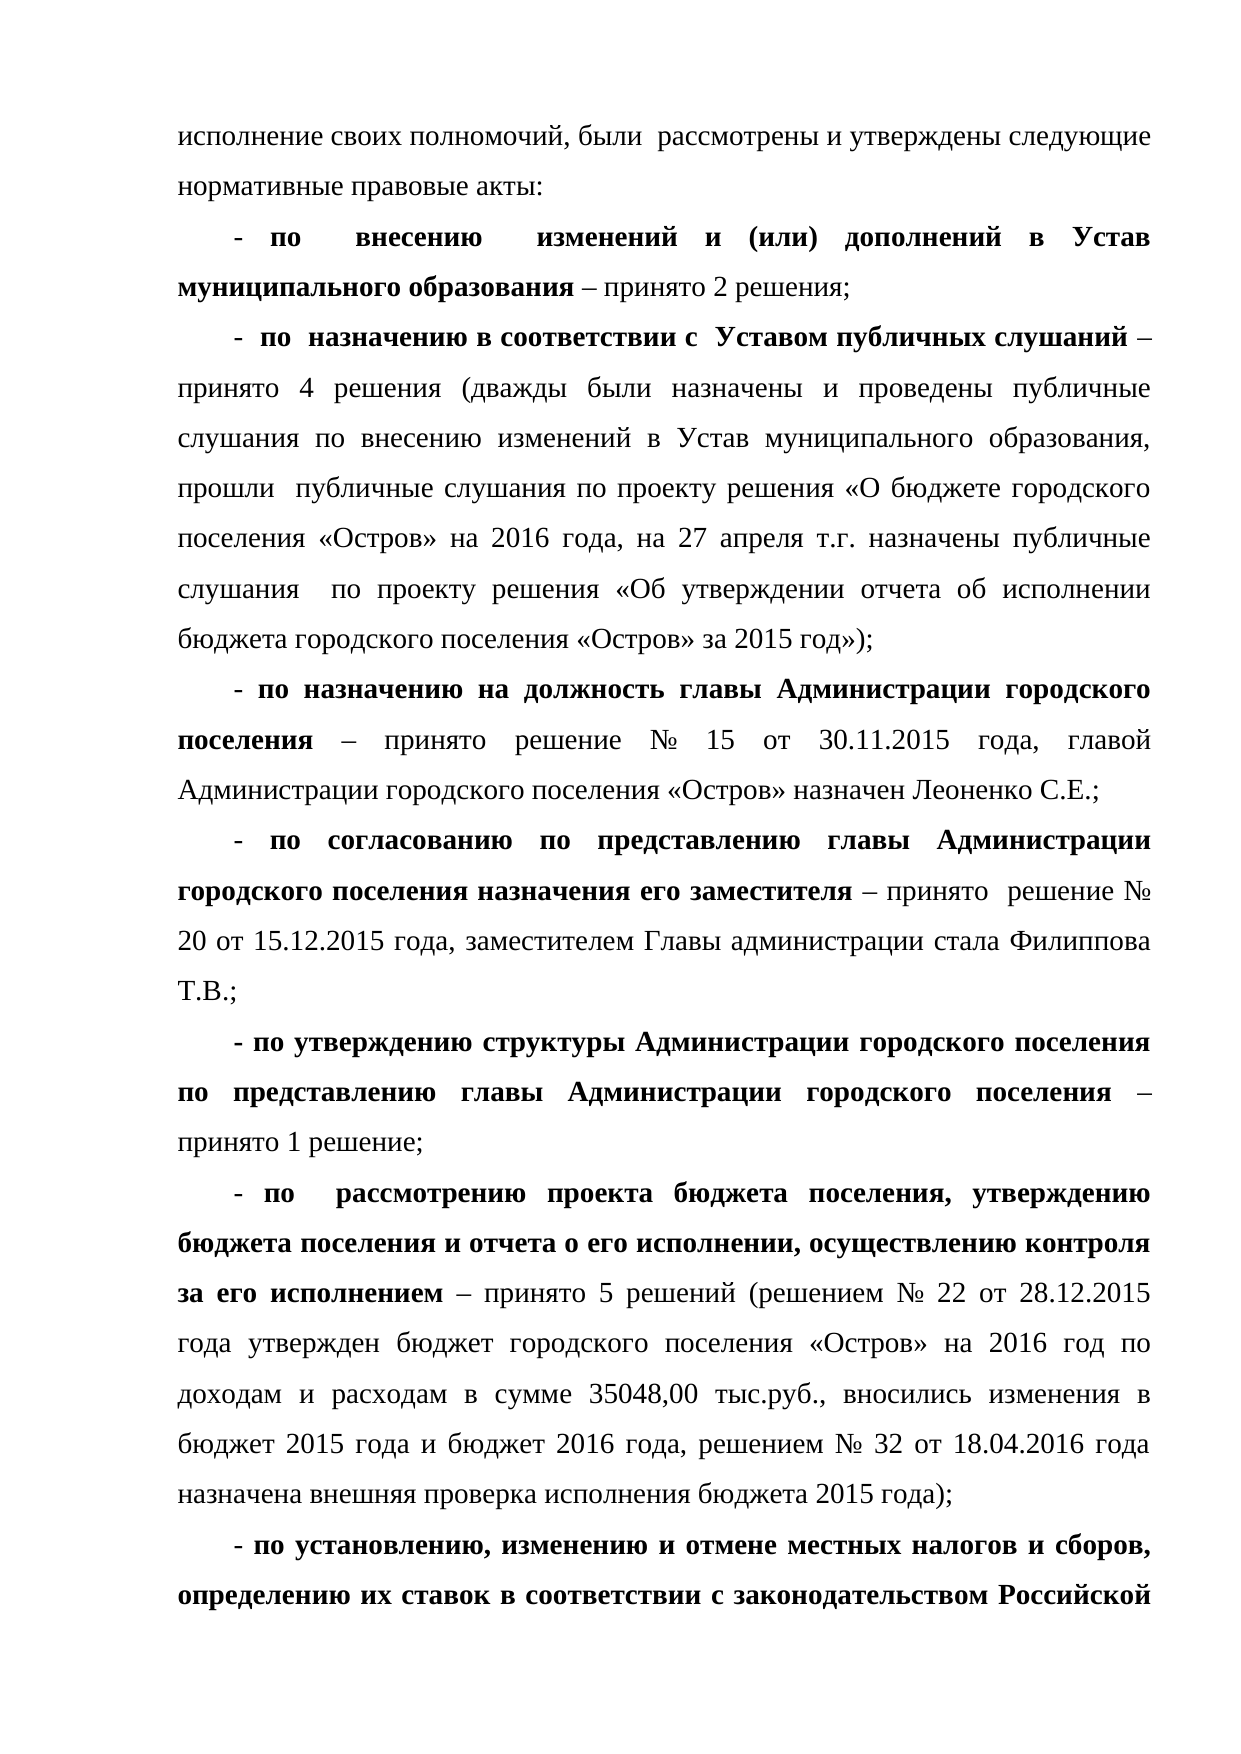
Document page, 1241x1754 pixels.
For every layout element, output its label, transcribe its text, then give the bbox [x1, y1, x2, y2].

text - по согласованию по представлению главы Администрации городского поселения назначения его заместителя – принято решение № 20 от 15.12.2015 года, заместителем Главы администрации стала Филиппова Т.В.; [177, 822, 1152, 1007]
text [177, 1527, 1152, 1611]
text - по утверждению структуры Администрации городского поселения по представлению главы Администрации городского поселения – принято 1 решение; [177, 1024, 1152, 1158]
text - по назначению в соответствии с Уставом публичных слушаний – принято 4 решения (дважды были назначены и проведены публичные слушания по внесению изменений в Устав муниципального образования, прошли публичные слушания по проекту решения «О бюджете городского поселения «Остров» на 2016 года, на 27 апреля т.г. назначены публичные слушания по проекту решения «Об утверждении отчета об исполнении бюджета городского поселения «Остров» за 2015 год»); [177, 319, 1152, 655]
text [177, 118, 1152, 202]
text - по внесению изменений и (или) дополнений в Устав муниципального образования – принято 2 решения; [177, 219, 1152, 303]
text - по назначению на должность главы Администрации городского поселения – принято решение № 15 от 30.11.2015 года, главой Администрации городского поселения «Остров» назначен Леоненко С.Е.; [177, 672, 1152, 806]
text - по рассмотрению проекта бюджета поселения, утверждению бюджета поселения и отчета о его исполнении, осуществлению контроля за его исполнением – принято 5 решений (решением № 22 от 28.12.2015 года утвержден бюджет городского поселения «Остров» на 2016 год по доходам и расходам в сумме 35048,00 тыс.руб., вносились изменения в бюджет 2015 года и бюджет 2016 года, решением № 32 от 18.04.2016 года назначена внешняя проверка исполнения бюджета 2015 года); [177, 1175, 1152, 1510]
